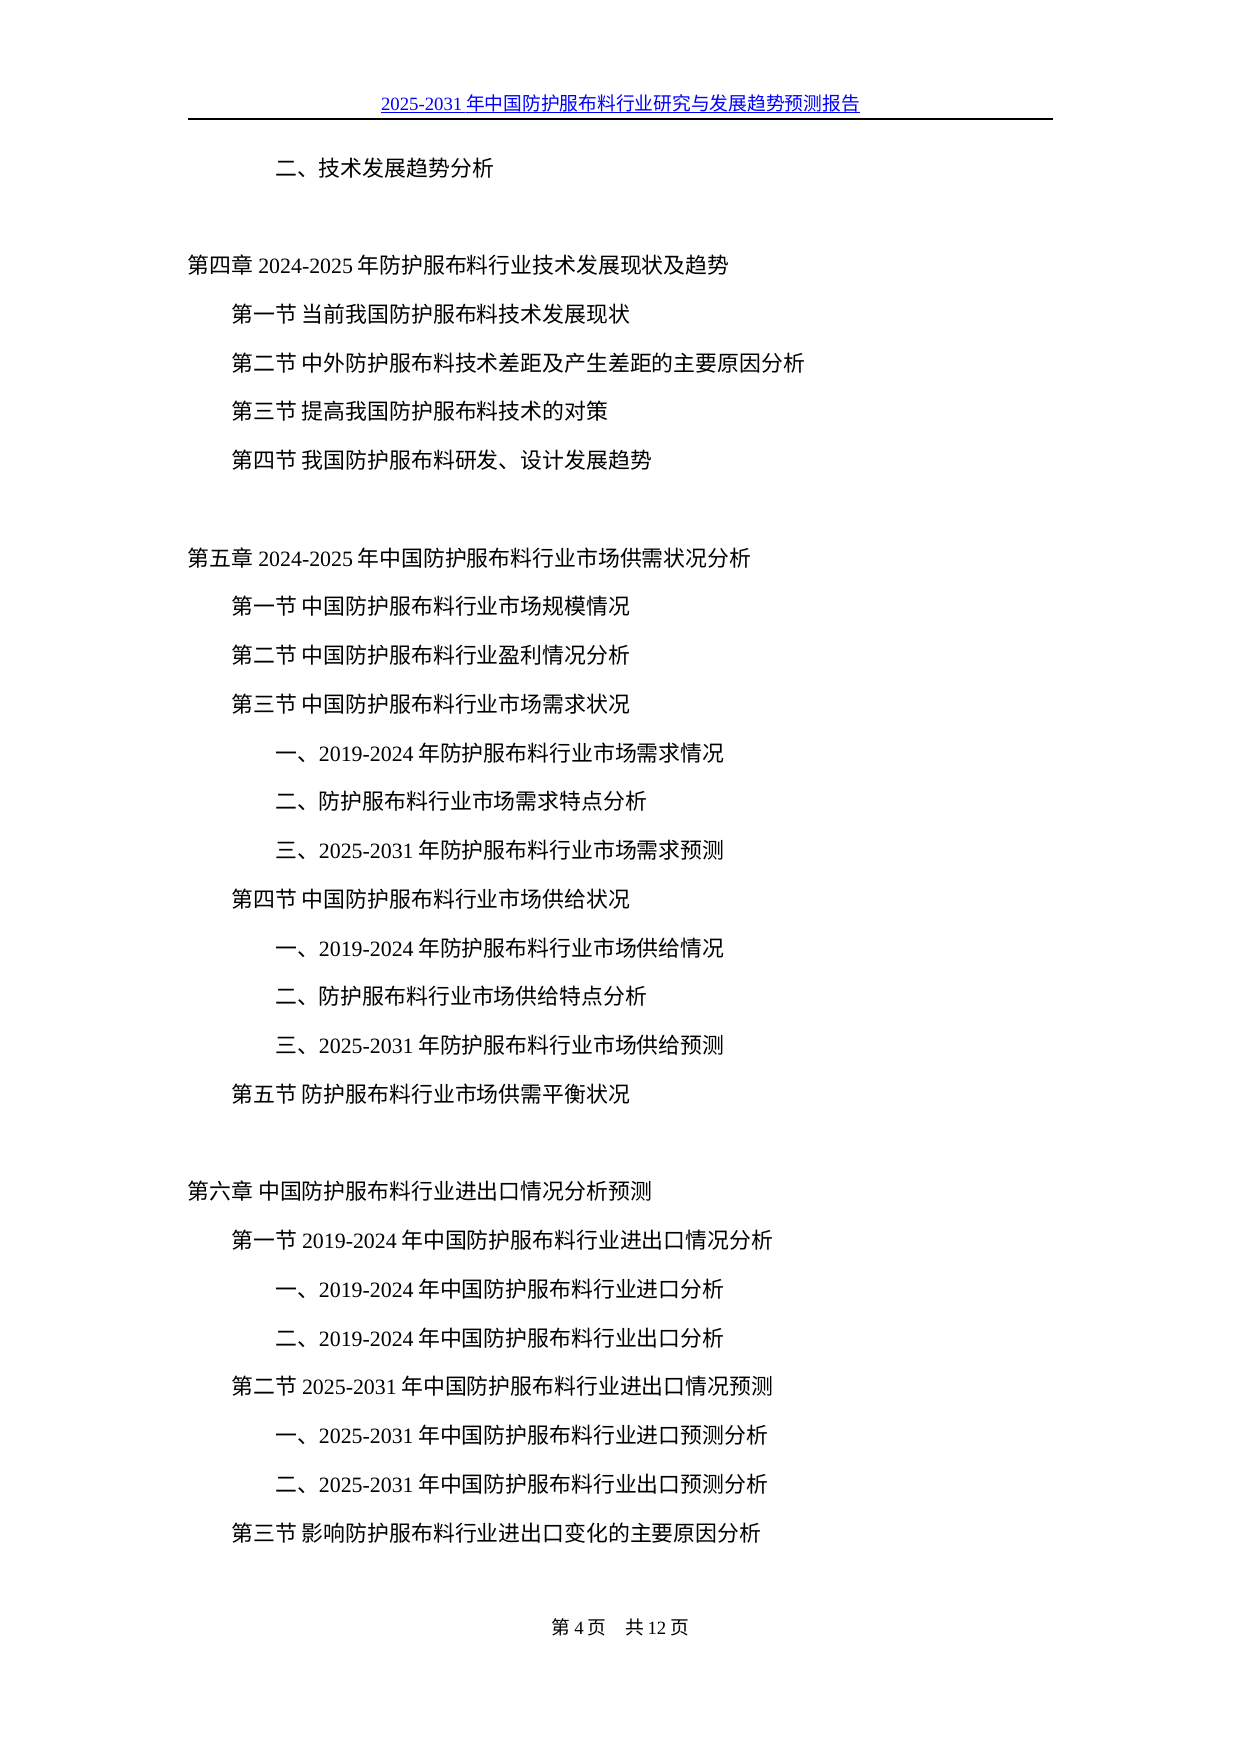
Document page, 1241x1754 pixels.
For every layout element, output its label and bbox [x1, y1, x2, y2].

text [187, 150, 1053, 1548]
